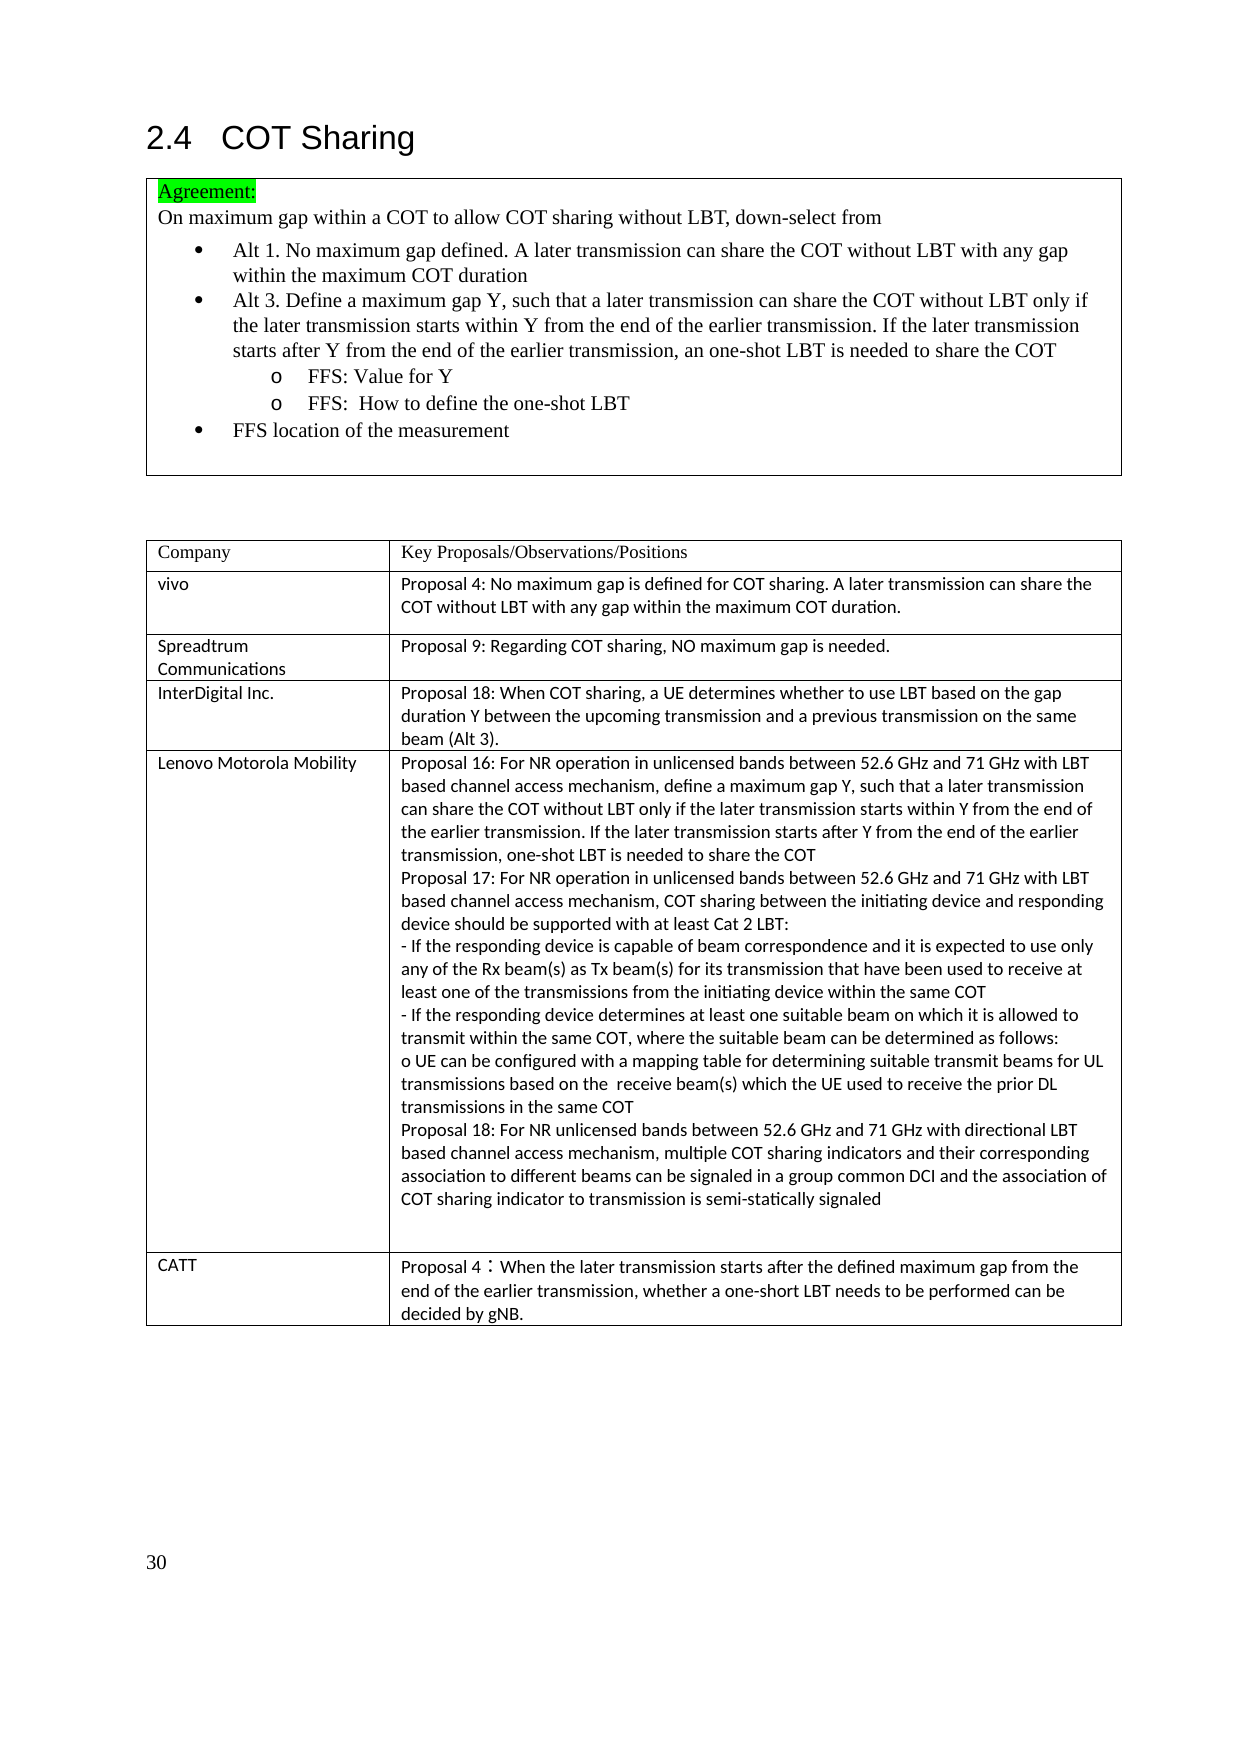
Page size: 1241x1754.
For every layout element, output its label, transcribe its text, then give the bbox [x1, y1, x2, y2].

table_cell Proposal 4：When the later transmission starts after the defined maximum gap from the end of the earlier transmission, whether a one-short LBT needs to be performed can be decided by gNB. [390, 1253, 1121, 1325]
table_cell Proposal 16: For NR operation in unlicensed bands between 52.6 GHz and 71 GHz with LBT based channel access mechanism, define a maximum gap Y, such that a later transmission can share the COT without LBT only if the later transmission starts within Y from the end of the earlier transmission. If the later transmission starts after Y from the end of the earlier transmission, one-shot LBT is needed to share the COT Proposal 17: For NR operation in unlicensed bands between 52.6 GHz and 71 GHz with LBT based channel access mechanism, COT sharing between the initiating device and responding device should be supported with at least Cat 2 LBT: - If the responding device is capable of beam correspondence and it is expected to use only any of the Rx beam(s) as Tx beam(s) for its transmission that have been used to receive at least one of the transmissions from the initiating device within the same COT - If the responding device determines at least one suitable beam on which it is allowed to transmit within the same COT, where the suitable beam can be determined as follows: o UE can be configured with a mapping table for determining suitable transmit beams for UL transmissions based on the receive beam(s) which the UE used to receive the prior DL transmissions in the same COT Proposal 18: For NR unlicensed bands between 52.6 GHz and 71 GHz with directional LBT based channel access mechanism, multiple COT sharing indicators and their corresponding association to different beams can be signaled in a group common DCI and the association of COT sharing indicator to transmission is semi-statically signaled [390, 751, 1121, 1252]
table_cell Proposal 18: When COT sharing, a UE determines whether to use LBT based on the gap duration Y between the upcoming transmission and a previous transmission on the same beam (Alt 3). [390, 681, 1121, 750]
table_cell vivo [147, 572, 389, 633]
subtitle COT Sharing [146, 118, 1122, 157]
table_header Agreement: On maximum gap within a COT to allow COT sharing without LBT, down-select from Alt 1. No maximum gap defined. A later transmission can share the COT without LBT with any gap within the maximum COT duration Alt 3. Define a maximum gap Y, such that a later transmission can share the COT without LBT only if the later transmission starts within Y from the end of the earlier transmission. If the later transmission starts after Y from the end of the earlier transmission, an one-shot LBT is needed to share the COT FFS: Value for Y FFS: How to define the one-shot LBT FFS location of the measurement [147, 179, 1121, 475]
table_cell Lenovo Motorola Mobility [147, 751, 389, 1252]
table_header Key Proposals/Observations/Positions [390, 541, 1121, 571]
table_cell Proposal 4: No maximum gap is defined for COT sharing. A later transmission can share the COT without LBT with any gap within the maximum COT duration. [390, 572, 1121, 633]
table_cell Proposal 9: Regarding COT sharing, NO maximum gap is needed. [390, 635, 1121, 680]
table_cell CATT [147, 1253, 389, 1325]
table_cell InterDigital Inc. [147, 681, 389, 750]
table_header Company [147, 541, 389, 571]
table_cell Spreadtrum Communications [147, 635, 389, 680]
